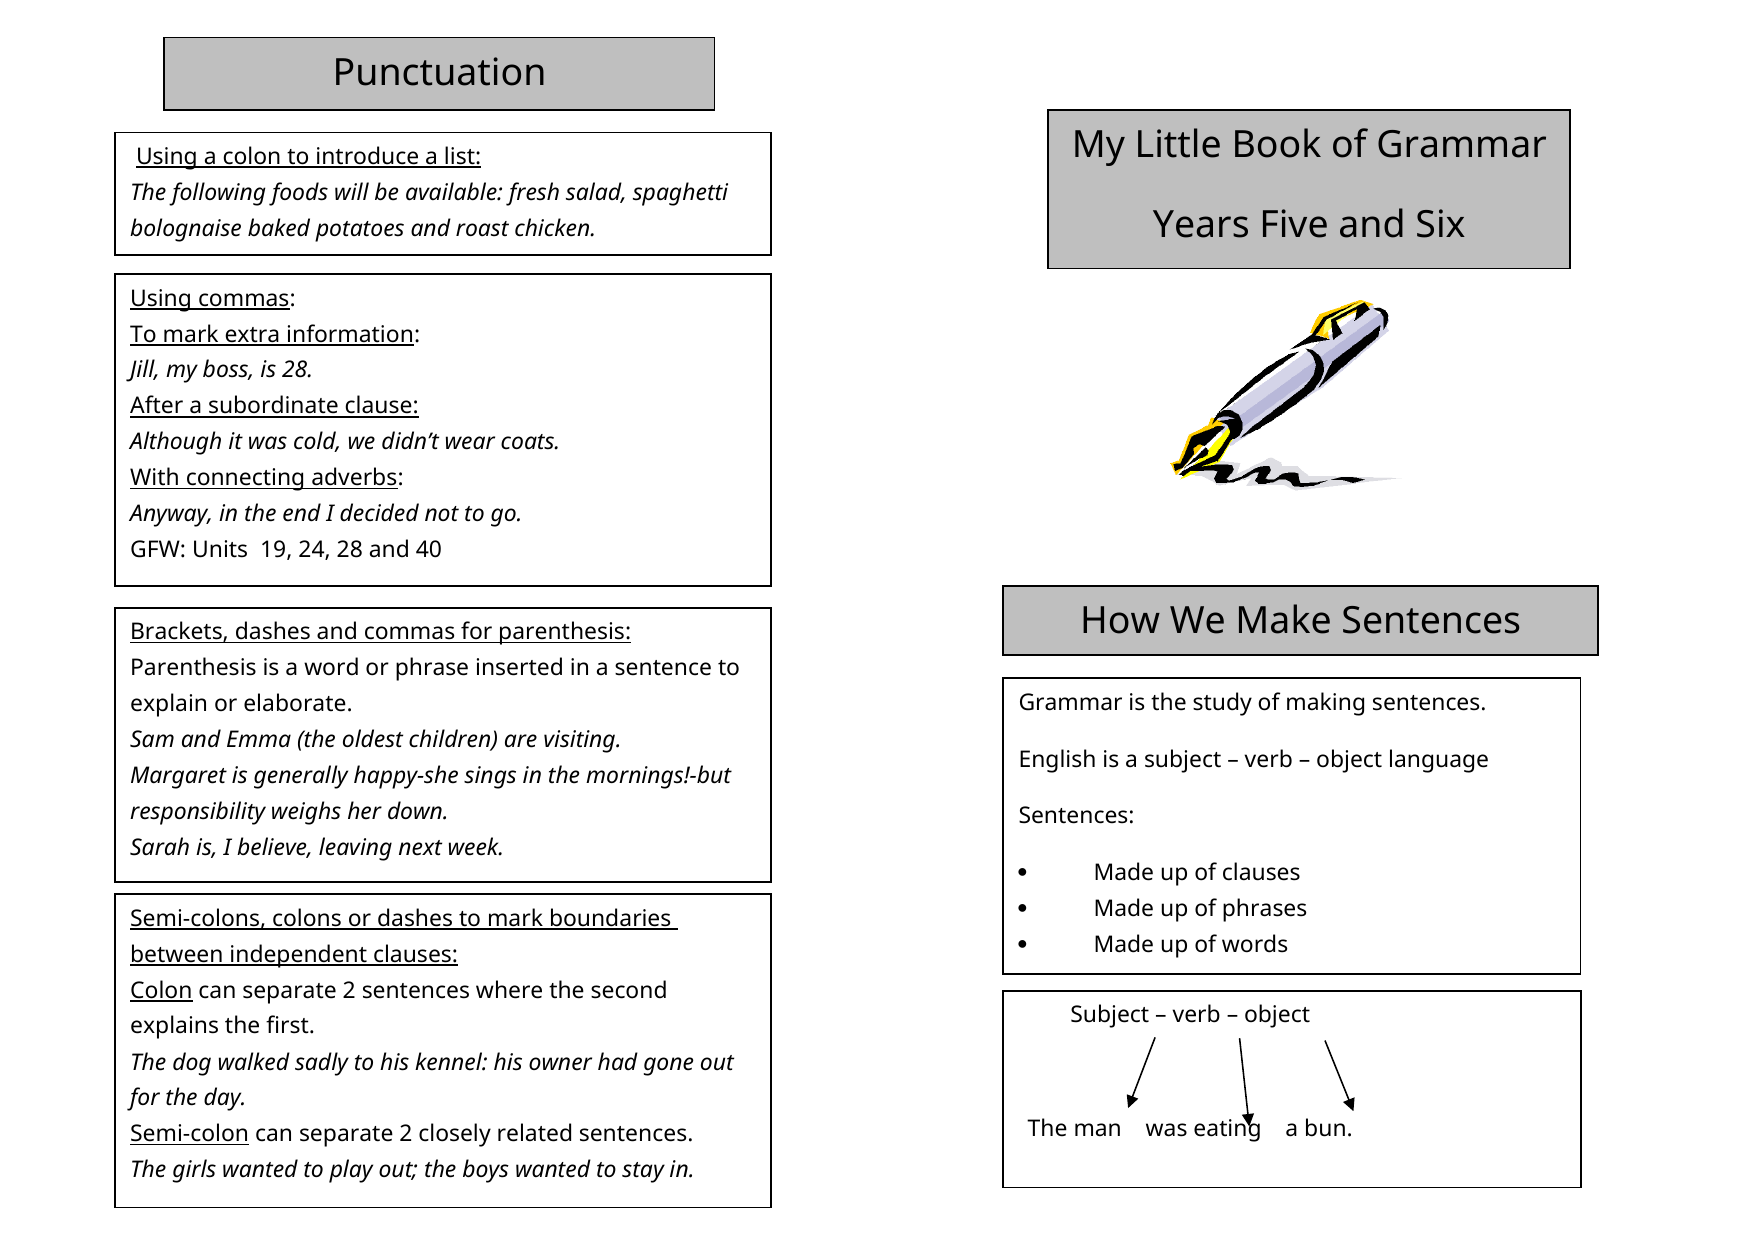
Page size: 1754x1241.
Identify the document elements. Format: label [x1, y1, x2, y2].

picture [1170, 298, 1404, 492]
